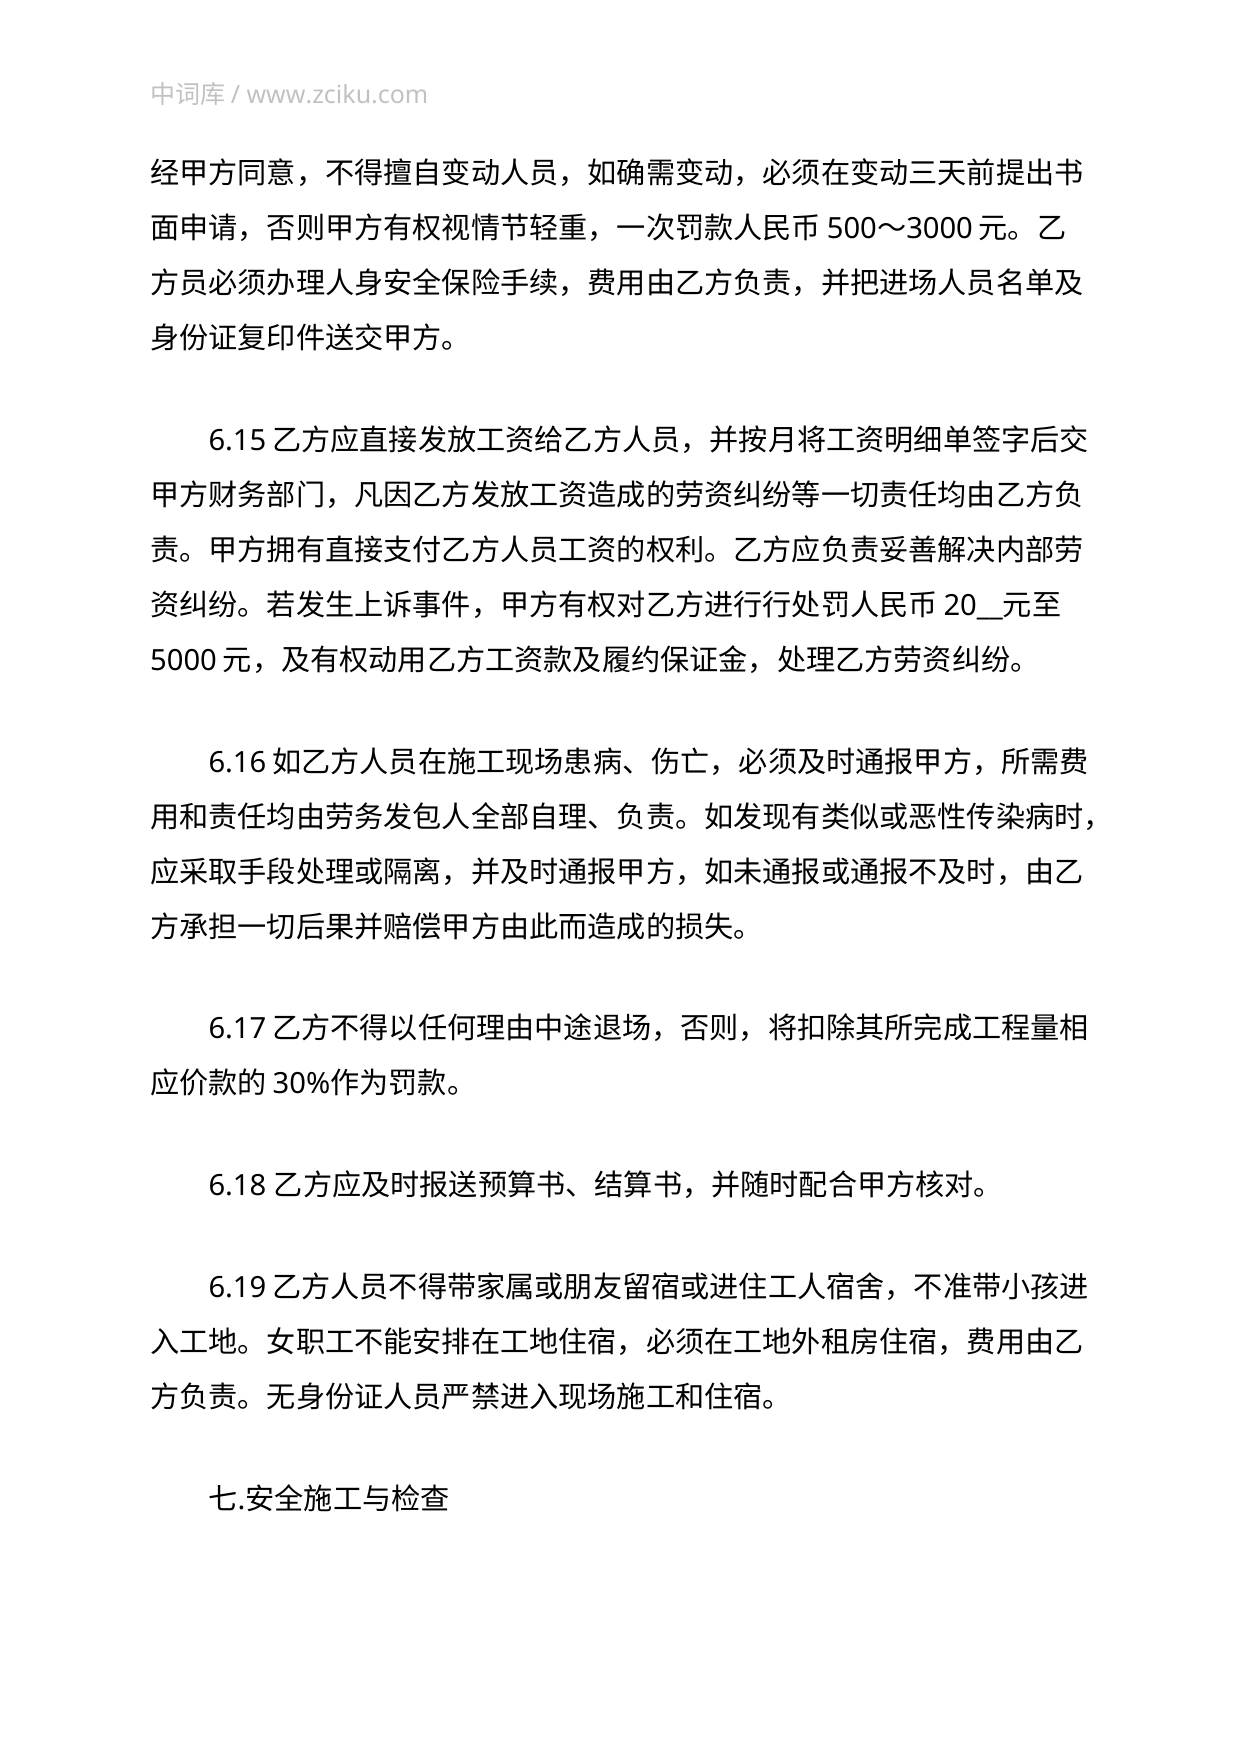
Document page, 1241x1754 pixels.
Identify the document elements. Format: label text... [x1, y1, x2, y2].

text 七.安全施工与检查 [150, 1476, 1090, 1518]
text 6.15乙方应直接发放工资给乙方人员，并按月将工资明细单签字后交甲方财务部门，凡因乙方发放工资造成的劳资纠纷等一切责任均由乙方负责。甲方拥有直接支付乙方人员工资的权利。乙方应负责妥善解决内部劳资纠纷。若发生上诉事件，甲方有权对乙方进行行处罚人民币20__元至5000元，及有权动用乙方工资款及履约保证金，处理乙方劳资纠纷。 [150, 417, 1090, 679]
text 6.18 乙方应及时报送预算书、结算书，并随时配合甲方核对。 [150, 1162, 1090, 1204]
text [150, 150, 1090, 357]
text 6.16如乙方人员在施工现场患病、伤亡，必须及时通报甲方，所需费用和责任均由劳务发包人全部自理、负责。如发现有类似或恶性传染病时，应采取手段处理或隔离，并及时通报甲方，如未通报或通报不及时，由乙方承担一切后果并赔偿甲方由此而造成的损失。 [150, 738, 1090, 945]
text 6.19乙方人员不得带家属或朋友留宿或进住工人宿舍，不准带小孩进入工地。女职工不能安排在工地住宿，必须在工地外租房住宿，费用由乙方负责。无身份证人员严禁进入现场施工和住宿。 [150, 1264, 1090, 1416]
text 6.17乙方不得以任何理由中途退场，否则，将扣除其所完成工程量相应价款的30%作为罚款。 [150, 1005, 1090, 1102]
